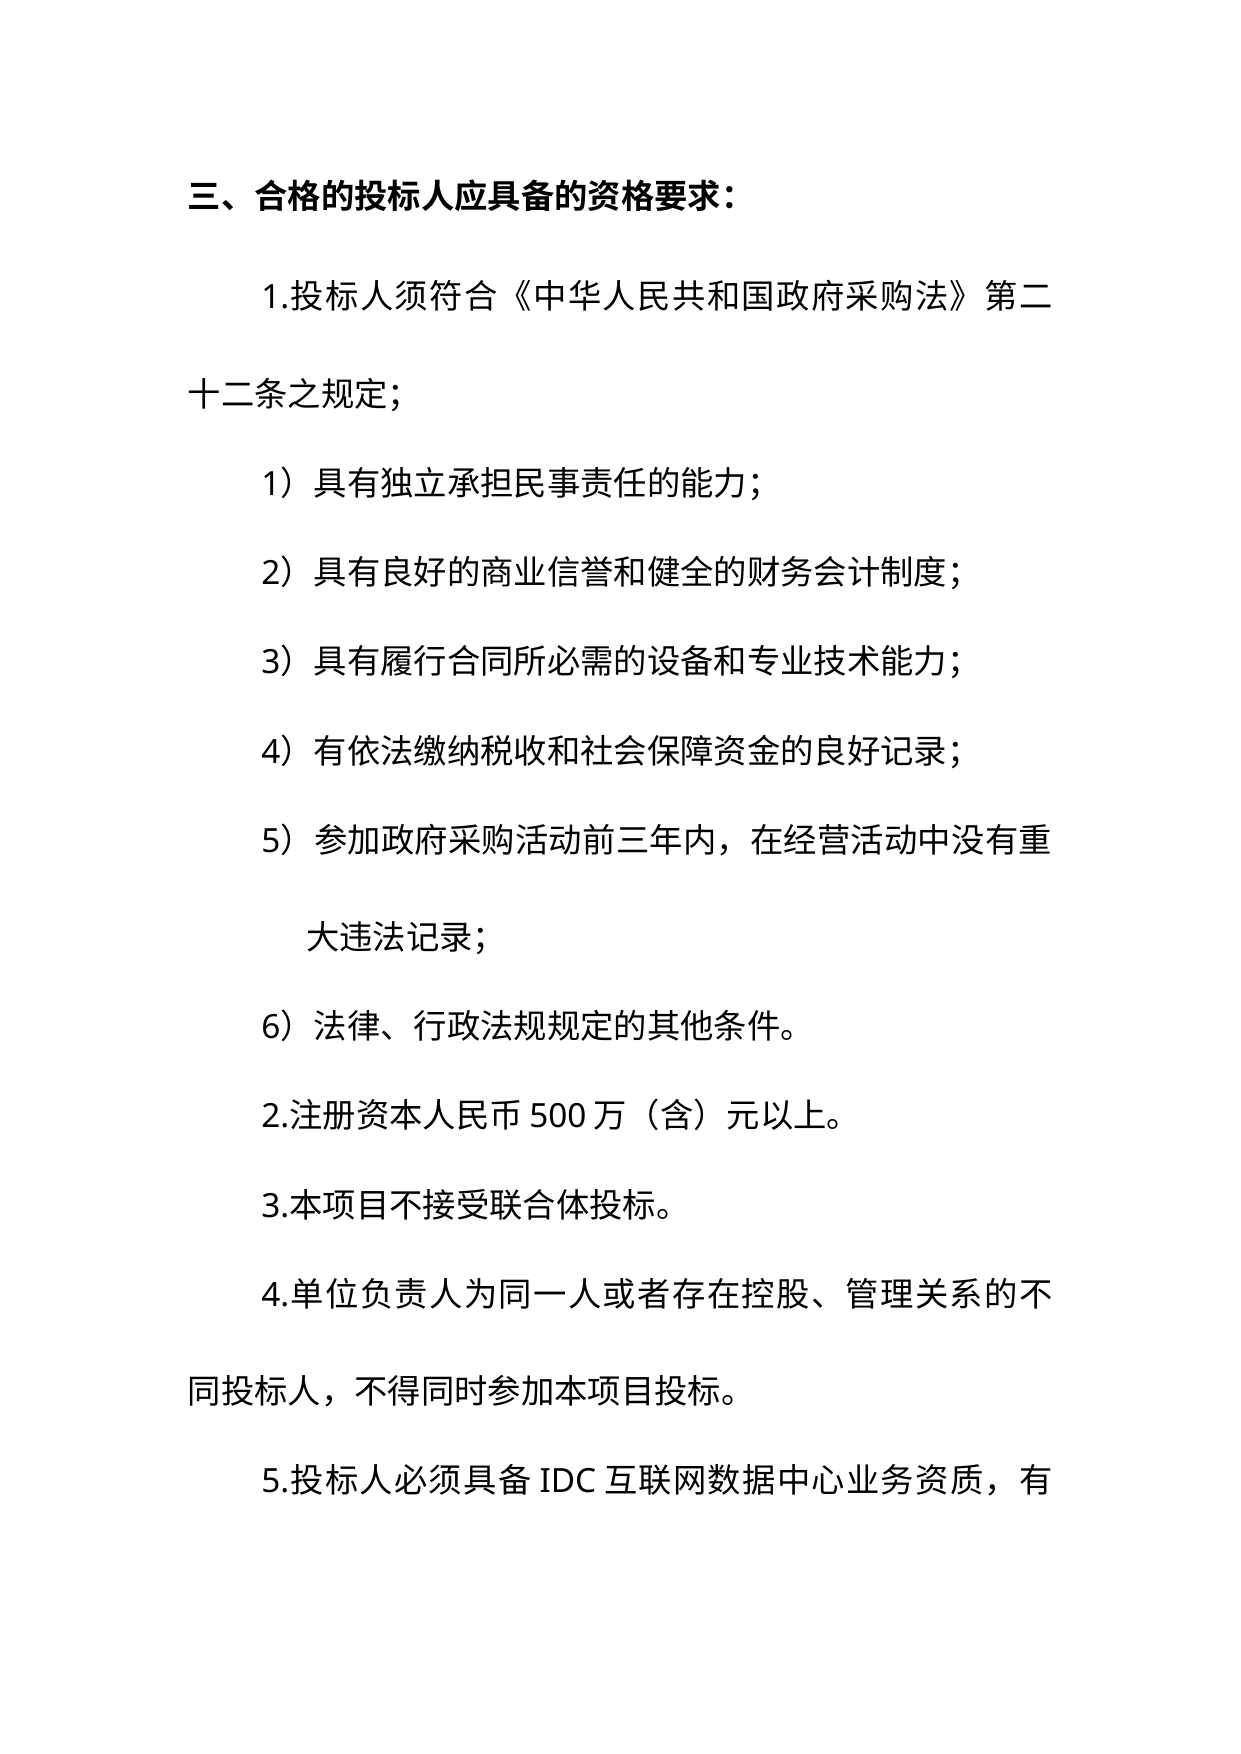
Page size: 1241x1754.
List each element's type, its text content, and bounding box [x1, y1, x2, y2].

text 3.本项目不接受联合体投标。 [187, 1170, 1053, 1235]
text 6）法律、行政法规规定的其他条件。 [187, 992, 1053, 1057]
text 2）具有良好的商业信誉和健全的财务会计制度； [187, 538, 1053, 603]
text 4）有依法缴纳税收和社会保障资金的良好记录； [187, 716, 1053, 781]
text 1.投标人须符合《中华人民共和国政府采购法》第二十二条之规定； [187, 262, 1053, 424]
text 4.单位负责人为同一人或者存在控股、管理关系的不同投标人，不得同时参加本项目投标。 [187, 1259, 1053, 1422]
subtitle 三、合格的投标人应具备的资格要求： [187, 162, 1053, 227]
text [187, 1446, 1053, 1511]
text 2.注册资本人民币500万（含）元以上。 [187, 1081, 1053, 1146]
text 3）具有履行合同所必需的设备和专业技术能力； [187, 627, 1053, 692]
text 1）具有独立承担民事责任的能力； [187, 449, 1053, 514]
text 5）参加政府采购活动前三年内，在经营活动中没有重大违法记录； [261, 805, 1053, 968]
